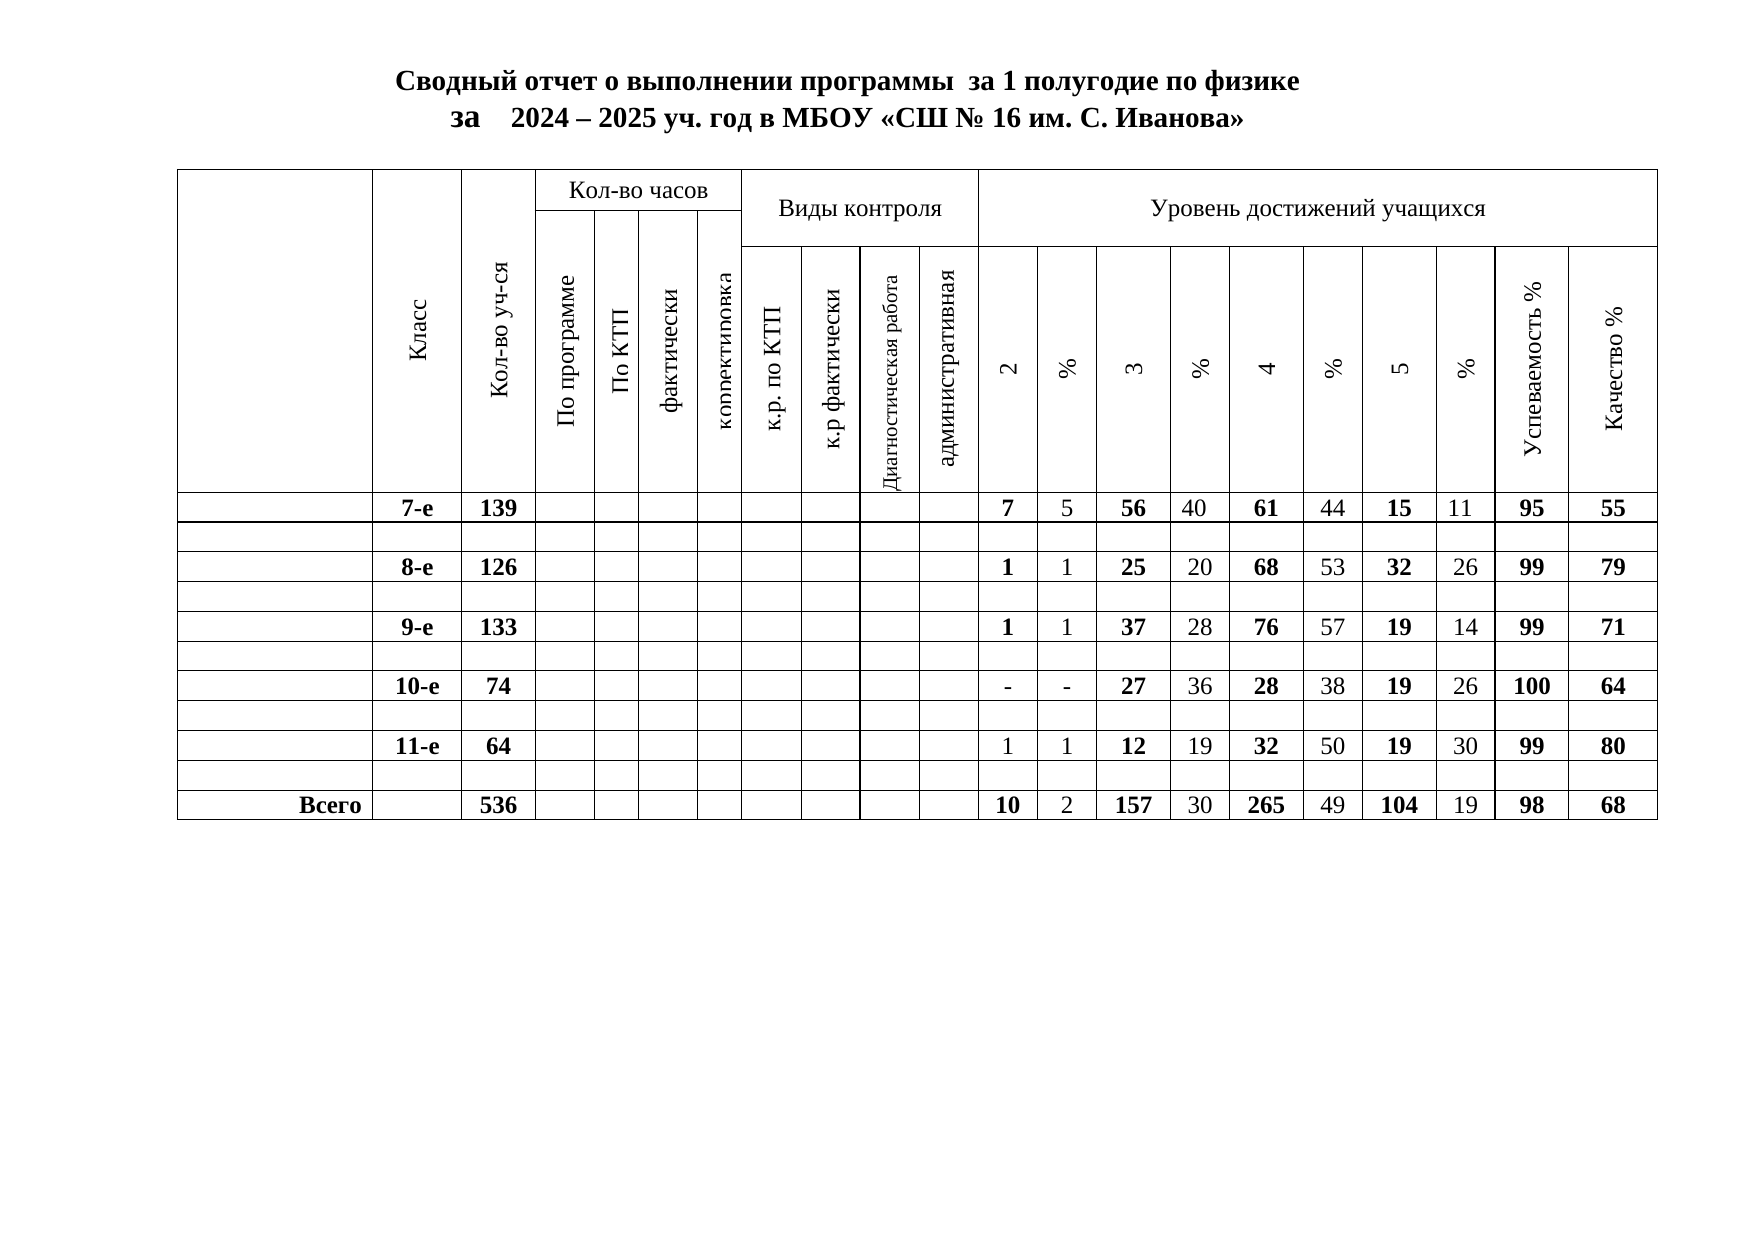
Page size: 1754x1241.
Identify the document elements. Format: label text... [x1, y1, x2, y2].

table_cell 32 [1363, 552, 1436, 581]
table_cell 19 [1363, 731, 1436, 760]
table_cell [742, 523, 801, 551]
table_cell [979, 523, 1037, 551]
table_cell [595, 731, 638, 760]
table_cell [178, 642, 372, 670]
table_cell 49 [1304, 791, 1362, 819]
table_cell 68 [1569, 791, 1657, 819]
table_cell 1 [979, 612, 1037, 641]
table_cell [802, 731, 859, 760]
table_cell [1496, 701, 1568, 730]
table_cell [861, 731, 919, 760]
table_cell [178, 523, 372, 551]
table_cell [1363, 701, 1436, 730]
table_cell [1038, 701, 1096, 730]
table_cell 15 [1363, 493, 1436, 521]
table_cell 30 [1437, 731, 1494, 760]
table_cell [595, 582, 638, 611]
table_cell [920, 582, 978, 611]
table_header Уровень достижений учащихся [979, 170, 1657, 246]
table_cell [178, 701, 372, 730]
table_cell [1171, 582, 1229, 611]
table_cell [595, 523, 638, 551]
table_cell [536, 493, 594, 521]
table_cell [1496, 761, 1568, 789]
table_header Класс [373, 170, 461, 492]
table_cell [1496, 642, 1568, 670]
table_cell 26 [1437, 671, 1494, 700]
table_cell [373, 761, 461, 789]
table_cell [1171, 701, 1229, 730]
table_cell [861, 701, 919, 730]
table_cell [1230, 761, 1303, 789]
table_cell [742, 612, 801, 641]
table_cell [536, 523, 594, 551]
table_cell 4 [1230, 247, 1303, 492]
table_cell 7 [979, 493, 1037, 521]
table_cell [1304, 701, 1362, 730]
table_header Кол-во уч-ся [462, 170, 535, 492]
table_cell 139 [462, 493, 535, 521]
table_cell [742, 791, 801, 819]
table_cell [742, 552, 801, 581]
table_cell 265 [1230, 791, 1303, 819]
table_cell [861, 642, 919, 670]
table_cell Качество % [1569, 247, 1657, 492]
table_cell [698, 582, 741, 611]
table_cell [1569, 642, 1657, 670]
text за 2024 – 2025 уч. год в МБОУ «СШ № 16 им. С. Иванова» [59, 97, 1636, 135]
table_cell [639, 552, 697, 581]
table_cell [802, 582, 859, 611]
table_header [178, 170, 372, 492]
table_cell [536, 642, 594, 670]
table_cell 27 [1097, 671, 1170, 700]
table_cell [1038, 642, 1096, 670]
table_cell [373, 642, 461, 670]
table_cell 36 [1171, 671, 1229, 700]
table_cell [802, 791, 859, 819]
table_cell 26 [1437, 552, 1494, 581]
table_cell По КТП [595, 211, 638, 492]
table_cell 19 [1363, 671, 1436, 700]
table_cell 98 [1496, 791, 1568, 819]
table_cell 28 [1171, 612, 1229, 641]
table_cell [1097, 761, 1170, 789]
table_cell [595, 552, 638, 581]
table_cell Диагностическая работа [861, 247, 919, 492]
table_cell [178, 612, 372, 641]
table_cell [639, 612, 697, 641]
table_cell [373, 523, 461, 551]
table_cell 1 [979, 731, 1037, 760]
table_cell 71 [1569, 612, 1657, 641]
table_cell - [979, 671, 1037, 700]
table_header Кол-во часов [536, 170, 741, 210]
table_cell 37 [1097, 612, 1170, 641]
table_cell [1097, 523, 1170, 551]
table_cell [595, 761, 638, 789]
table_cell [1171, 642, 1229, 670]
table_cell [920, 791, 978, 819]
table_cell [698, 642, 741, 670]
table_cell [802, 493, 859, 521]
table_cell 95 [1496, 493, 1568, 521]
table_cell [742, 731, 801, 760]
table_cell [1437, 642, 1494, 670]
table_cell [920, 493, 978, 521]
table_cell [1171, 523, 1229, 551]
table_cell 50 [1304, 731, 1362, 760]
table_cell [536, 701, 594, 730]
table_cell [462, 523, 535, 551]
table_header Виды контроля [742, 170, 978, 246]
table_cell 1 [1038, 612, 1096, 641]
table_cell корректировка [698, 211, 741, 492]
table_cell 10-е [373, 671, 461, 700]
table_cell [1097, 582, 1170, 611]
table_cell [698, 552, 741, 581]
table_cell [920, 701, 978, 730]
table_cell [698, 731, 741, 760]
table_cell По программе [536, 211, 594, 492]
table_cell % [1038, 247, 1096, 492]
table_cell 11-е [373, 731, 461, 760]
table_cell 64 [462, 731, 535, 760]
text Сводный отчет о выполнении программы за 1 полугодие по физике [59, 63, 1636, 97]
table_cell 53 [1304, 552, 1362, 581]
table_cell 20 [1171, 552, 1229, 581]
table_cell [1363, 523, 1436, 551]
table_cell фактически [639, 211, 697, 492]
table_cell 5 [1038, 493, 1096, 521]
table_cell % [1304, 247, 1362, 492]
table_cell [595, 671, 638, 700]
table_cell [462, 582, 535, 611]
table_cell 19 [1363, 612, 1436, 641]
table_cell [802, 612, 859, 641]
table_cell 76 [1230, 612, 1303, 641]
table_cell 80 [1569, 731, 1657, 760]
table_cell [1304, 642, 1362, 670]
table_cell [920, 671, 978, 700]
table_cell [861, 761, 919, 789]
table_cell [1230, 523, 1303, 551]
table_cell [742, 761, 801, 789]
table_cell [1097, 701, 1170, 730]
table_cell 1 [1038, 552, 1096, 581]
table_cell [178, 761, 372, 789]
table_cell [802, 671, 859, 700]
table_cell [462, 761, 535, 789]
table_cell [639, 671, 697, 700]
table_cell 8-е [373, 552, 461, 581]
table_cell [178, 582, 372, 611]
table_cell [536, 731, 594, 760]
table_cell [979, 642, 1037, 670]
table_cell 55 [1569, 493, 1657, 521]
table_cell - [1038, 671, 1096, 700]
table_cell [861, 671, 919, 700]
table_cell [802, 642, 859, 670]
table_cell [373, 582, 461, 611]
table_cell [861, 523, 919, 551]
table_cell 40 [1171, 493, 1229, 521]
table_cell [1437, 761, 1494, 789]
table_cell [802, 523, 859, 551]
table_cell [639, 582, 697, 611]
table_cell 38 [1304, 671, 1362, 700]
table_cell 2 [979, 247, 1037, 492]
table_cell [639, 761, 697, 789]
table_cell [742, 701, 801, 730]
table_cell [178, 671, 372, 700]
table_cell [742, 671, 801, 700]
table_cell административная к.р [920, 247, 978, 492]
table_cell Успеваемость % [1496, 247, 1568, 492]
table_cell [1038, 582, 1096, 611]
table_cell 2 [1038, 791, 1096, 819]
table_cell [536, 582, 594, 611]
table_cell 12 [1097, 731, 1170, 760]
table_cell к.р фактически [802, 247, 859, 492]
table_cell 99 [1496, 612, 1568, 641]
table_cell [979, 761, 1037, 789]
table_cell [1569, 761, 1657, 789]
table_cell [861, 552, 919, 581]
table_cell 1 [1038, 731, 1096, 760]
table_cell [698, 791, 741, 819]
table_cell [462, 642, 535, 670]
table_cell [1304, 761, 1362, 789]
table_cell [1496, 523, 1568, 551]
table_cell 7-е [373, 493, 461, 521]
table_cell 5 [1363, 247, 1436, 492]
table_cell [178, 493, 372, 521]
table_cell [595, 791, 638, 819]
table_cell [861, 612, 919, 641]
table_cell [698, 701, 741, 730]
table_cell 1 [979, 552, 1037, 581]
table_cell [1437, 701, 1494, 730]
table_cell 99 [1496, 731, 1568, 760]
table_cell [1230, 701, 1303, 730]
table_cell [639, 493, 697, 521]
table_cell [1038, 761, 1096, 789]
table_cell 104 [1363, 791, 1436, 819]
table_cell [698, 612, 741, 641]
table_cell [698, 671, 741, 700]
table_cell [920, 523, 978, 551]
table_cell [1038, 523, 1096, 551]
table_cell % [1437, 247, 1494, 492]
table_cell 3 [1097, 247, 1170, 492]
table_cell [536, 671, 594, 700]
table_cell [639, 523, 697, 551]
table_cell [1097, 642, 1170, 670]
table_cell [1569, 523, 1657, 551]
table_cell [373, 791, 461, 819]
table_cell [698, 761, 741, 789]
table_cell 30 [1171, 791, 1229, 819]
table_cell [920, 761, 978, 789]
table_cell [1230, 582, 1303, 611]
table_cell 157 [1097, 791, 1170, 819]
table_cell 10 [979, 791, 1037, 819]
table_cell [1363, 642, 1436, 670]
table_cell [861, 791, 919, 819]
table_cell [536, 791, 594, 819]
table_cell [1569, 701, 1657, 730]
table_cell [536, 552, 594, 581]
table_cell [698, 523, 741, 551]
table_cell 19 [1437, 791, 1494, 819]
table_cell [1171, 761, 1229, 789]
table_cell 32 [1230, 731, 1303, 760]
table_cell [920, 552, 978, 581]
table_cell 14 [1437, 612, 1494, 641]
table_cell 25 [1097, 552, 1170, 581]
table_cell [639, 791, 697, 819]
table_cell [979, 582, 1037, 611]
table_cell % [1171, 247, 1229, 492]
table_cell [920, 642, 978, 670]
table_cell [742, 493, 801, 521]
table_cell [920, 731, 978, 760]
table_cell [595, 493, 638, 521]
table_cell [1304, 582, 1362, 611]
table_cell [1437, 523, 1494, 551]
table_cell [1363, 761, 1436, 789]
table_cell [595, 701, 638, 730]
table_cell 56 [1097, 493, 1170, 521]
table_cell [1230, 642, 1303, 670]
table_cell [861, 582, 919, 611]
table_cell [1304, 523, 1362, 551]
table_cell 28 [1230, 671, 1303, 700]
table_cell [178, 552, 372, 581]
table_cell [802, 552, 859, 581]
table_cell 100 [1496, 671, 1568, 700]
table_cell [595, 642, 638, 670]
table_cell [639, 701, 697, 730]
table_cell [742, 582, 801, 611]
table_cell [373, 701, 461, 730]
table_cell [462, 701, 535, 730]
table_cell [698, 493, 741, 521]
table_cell [979, 701, 1037, 730]
table_cell 126 [462, 552, 535, 581]
table_cell [536, 761, 594, 789]
table_cell [920, 612, 978, 641]
table_cell 536 [462, 791, 535, 819]
table_cell 74 [462, 671, 535, 700]
table_cell [742, 642, 801, 670]
table_cell [861, 493, 919, 521]
table_cell 79 [1569, 552, 1657, 581]
table_cell 68 [1230, 552, 1303, 581]
table_cell 133 [462, 612, 535, 641]
table_cell к.р. по КТП [742, 247, 801, 492]
table_cell [1496, 582, 1568, 611]
table_cell [178, 731, 372, 760]
table_cell 61 [1230, 493, 1303, 521]
table_cell Всего [178, 791, 372, 819]
table_cell 19 [1171, 731, 1229, 760]
table_cell 9-е [373, 612, 461, 641]
table_cell [1437, 582, 1494, 611]
table_cell 99 [1496, 552, 1568, 581]
table_cell [802, 701, 859, 730]
table_cell 11 [1437, 493, 1494, 521]
table_cell 57 [1304, 612, 1362, 641]
table_cell [639, 642, 697, 670]
table_cell [1363, 582, 1436, 611]
table_cell [595, 612, 638, 641]
table_cell [536, 612, 594, 641]
table_cell [802, 761, 859, 789]
table_cell 64 [1569, 671, 1657, 700]
table_cell [1569, 582, 1657, 611]
table_cell 44 [1304, 493, 1362, 521]
table_cell [639, 731, 697, 760]
